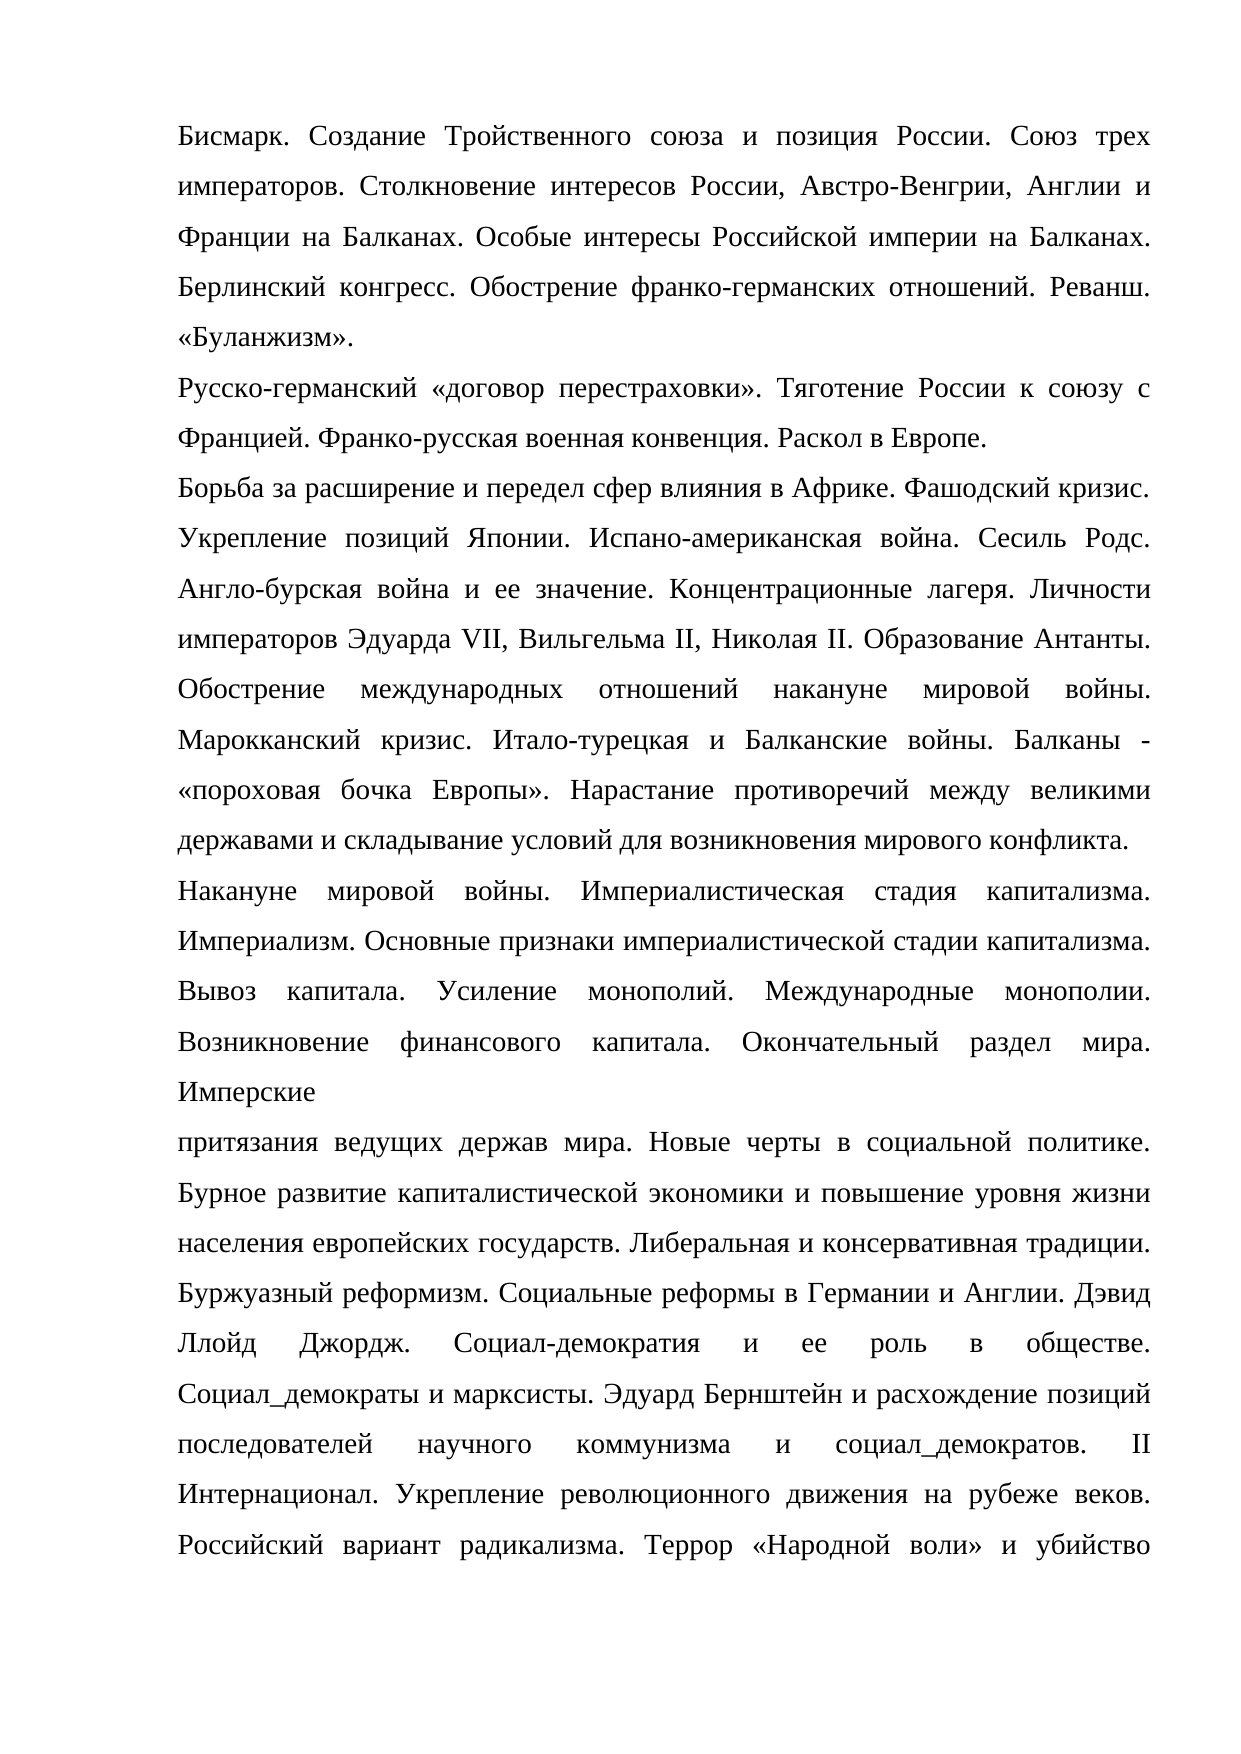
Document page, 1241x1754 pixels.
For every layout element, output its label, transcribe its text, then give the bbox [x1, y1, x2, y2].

text Русско-германский «договор перестраховки». Тяготение России к союзу с Францией. Франко-русская военная конвенция. Раскол в Европе. [177, 370, 1152, 453]
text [177, 118, 1152, 353]
text Борьба за расширение и передел сфер влияния в Африке. Фашодский кризис. Укрепление позиций Японии. Испано-американская война. Сесиль Родс. Англо-бурская война и ее значение. Концентрационные лагеря. Личности императоров Эдуарда VII, Вильгельма II, Николая II. Образование Антанты. Обострение международных отношений накануне мировой войны. Марокканский кризис. Итало-турецкая и Балканские войны. Балканы - «пороховая бочка Европы». Нарастание противоречий между великими державами и складывание условий для возникновения мирового конфликта. [177, 470, 1152, 856]
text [177, 1124, 1152, 1560]
text Накануне мировой войны. Империалистическая стадия капитализма. Империализм. Основные признаки империалистической стадии капитализма. Вывоз капитала. Усиление монополий. Международные монополии. Возникновение финансового капитала. Окончательный раздел мира. Имперские [177, 873, 1152, 1108]
